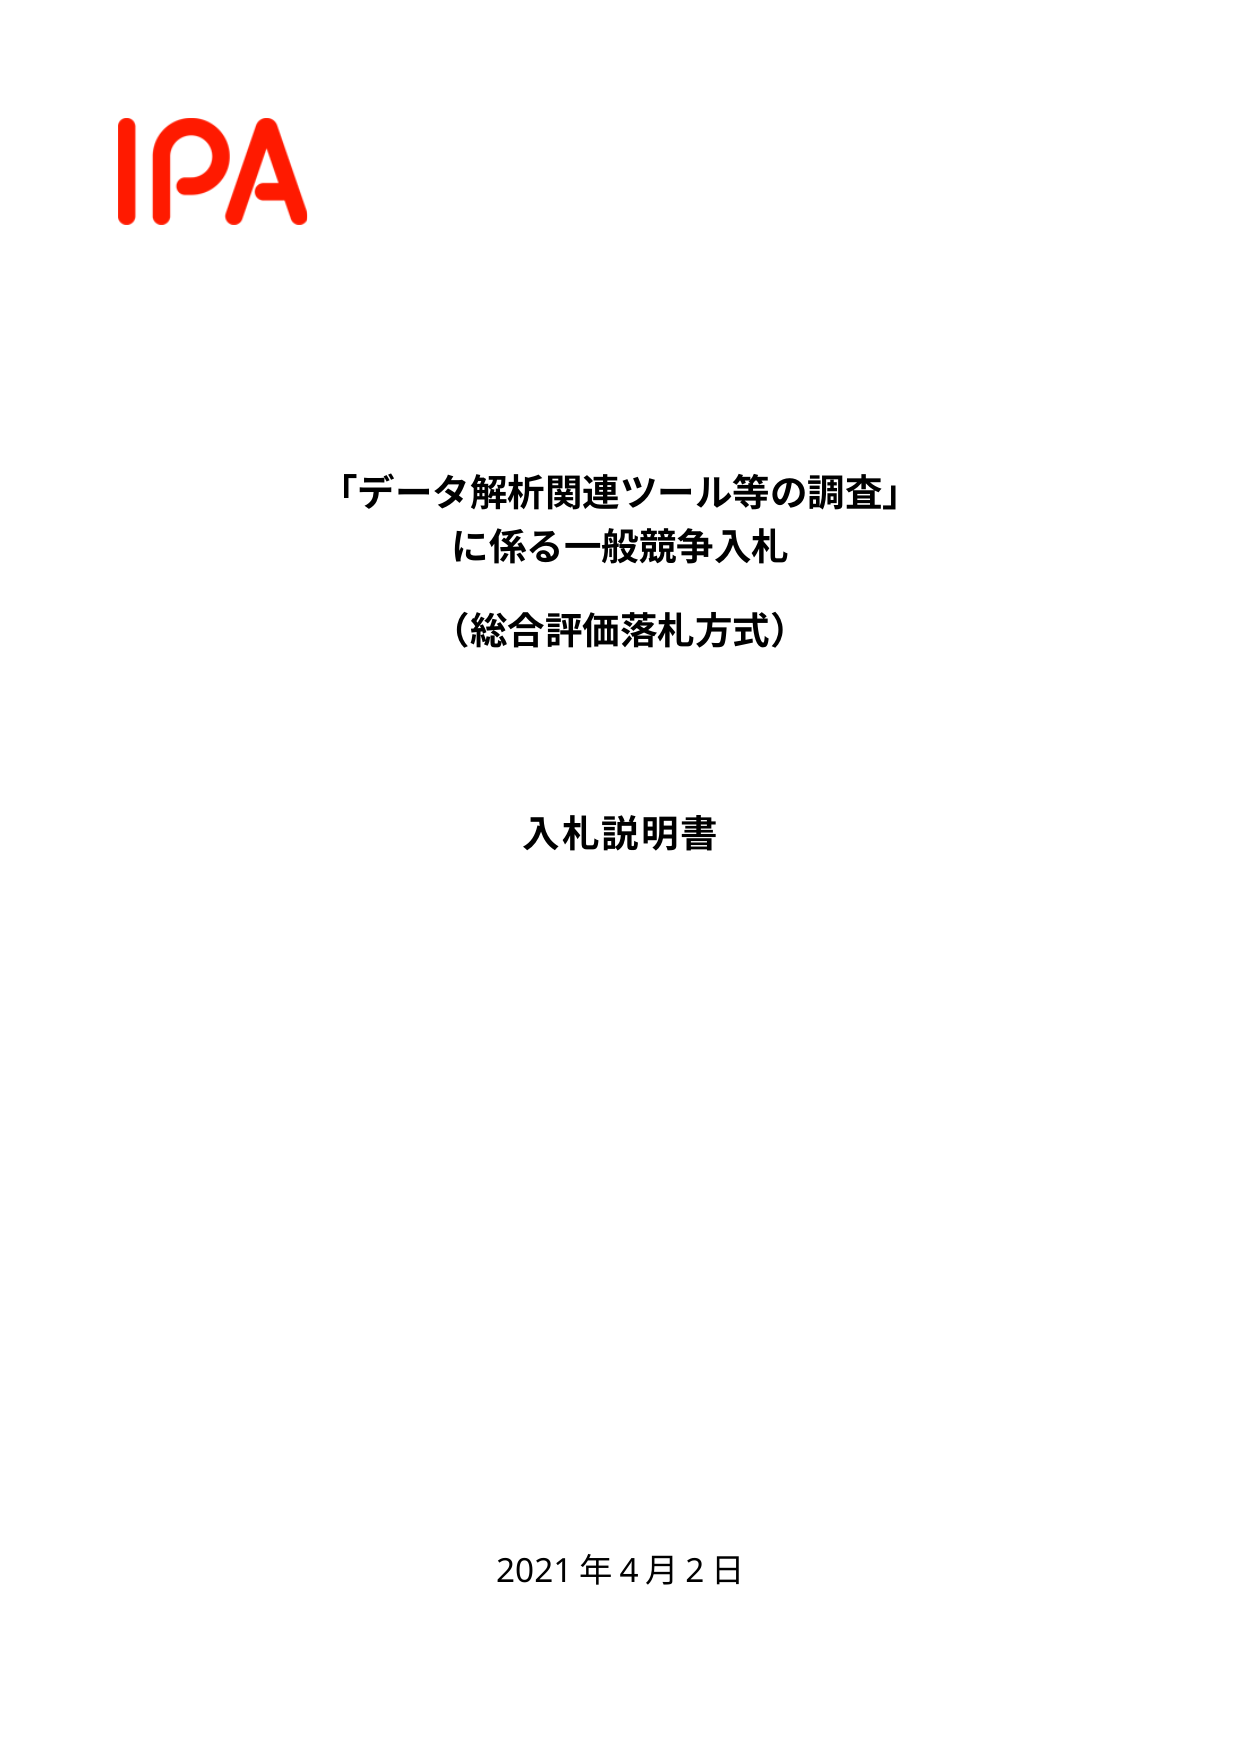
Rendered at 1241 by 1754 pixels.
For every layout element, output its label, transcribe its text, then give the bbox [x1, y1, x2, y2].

text 「データ解析関連ツール等の調査」 [118, 463, 1122, 517]
text に係る一般競争入札 [118, 517, 1122, 571]
text （総合評価落札方式） [118, 601, 1122, 655]
text 2021年4月2日 [118, 1544, 1122, 1592]
picture [118, 118, 308, 225]
text 入札説明書 [118, 804, 1122, 858]
